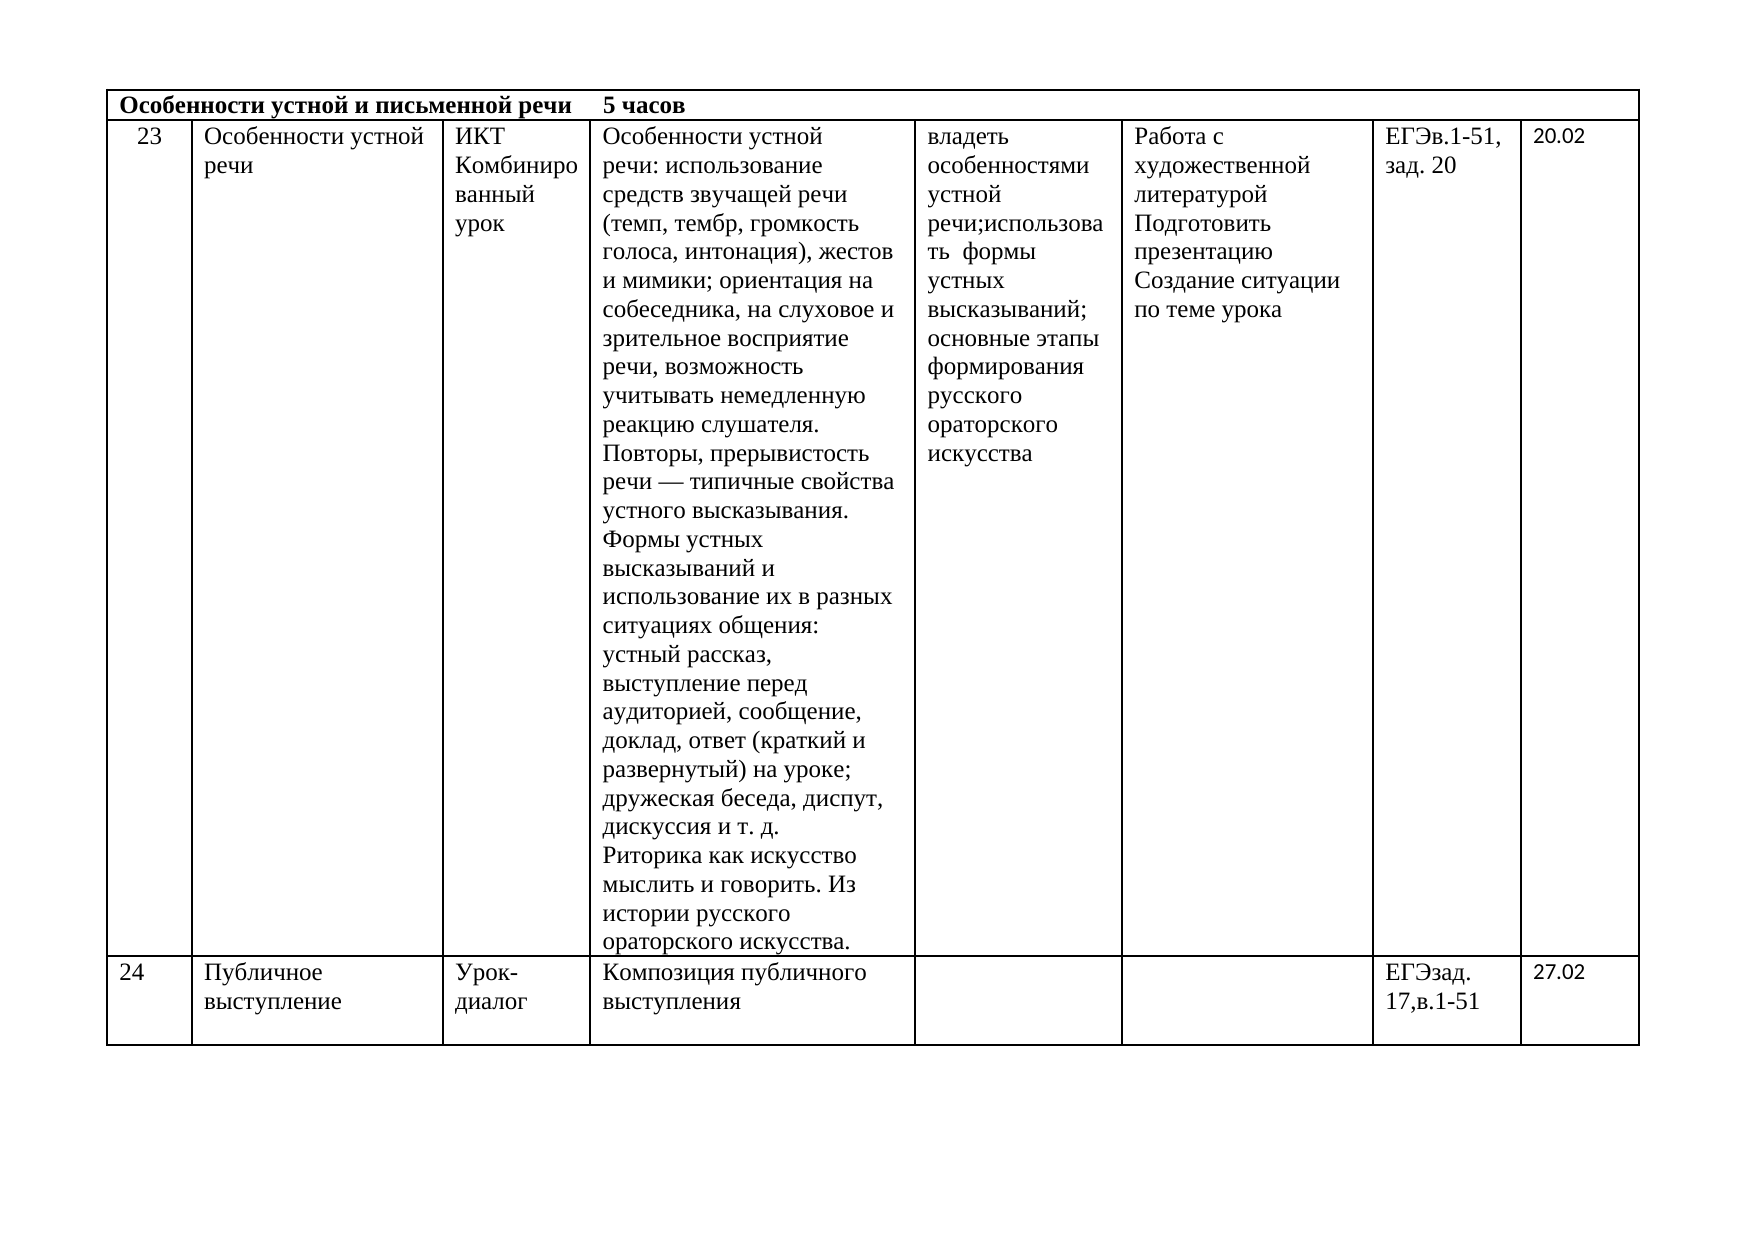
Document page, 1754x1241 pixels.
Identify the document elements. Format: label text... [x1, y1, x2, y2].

table_cell ЕГЭв.1-51, зад. 20 [1374, 121, 1520, 955]
table_cell 20.02 [1522, 121, 1638, 955]
table_cell Особенности устной речи [193, 121, 442, 955]
table_cell Урок-диалог [444, 957, 589, 1043]
table_cell 27.02 [1522, 957, 1638, 1043]
table_cell 23 [108, 121, 191, 955]
table_cell [916, 957, 1121, 1043]
table_cell владеть особенностями устной речи;использовать формы устных высказываний; основные этапы формирования русского ораторского искусства [916, 121, 1121, 955]
table_cell ЕГЭзад. 17,в.1-51 [1374, 957, 1520, 1043]
table_cell Композиция публичного выступления [591, 957, 914, 1043]
table_cell [1123, 957, 1372, 1043]
table_cell Публичное выступление [193, 957, 442, 1043]
table_cell 24 [108, 957, 191, 1043]
table_cell Особенности устной речи: использование средств звучащей речи (темп, тембр, громкость голоса, интонация), жестов и мимики; ориентация на собеседника, на слуховое и зрительное восприятие речи, возможность учитывать немедленную реакцию слушателя. Повторы, прерывистость речи — типичные свойства устного высказывания. Формы устных высказываний и использование их в разных ситуациях общения: устный рассказ, выступление перед аудиторией, сообщение, доклад, ответ (краткий и развернутый) на уроке; дружеская беседа, диспут, дискуссия и т. д. Риторика как искусство мыслить и говорить. Из истории русского ораторского искусства. [591, 121, 914, 955]
table_cell ИКТ Комбинированный урок [444, 121, 589, 955]
table_cell Особенности устной и письменной речи 5 часов [108, 91, 1638, 119]
table_cell Работа с художественной литературой Подготовить презентацию Создание ситуации по теме урока [1123, 121, 1372, 955]
